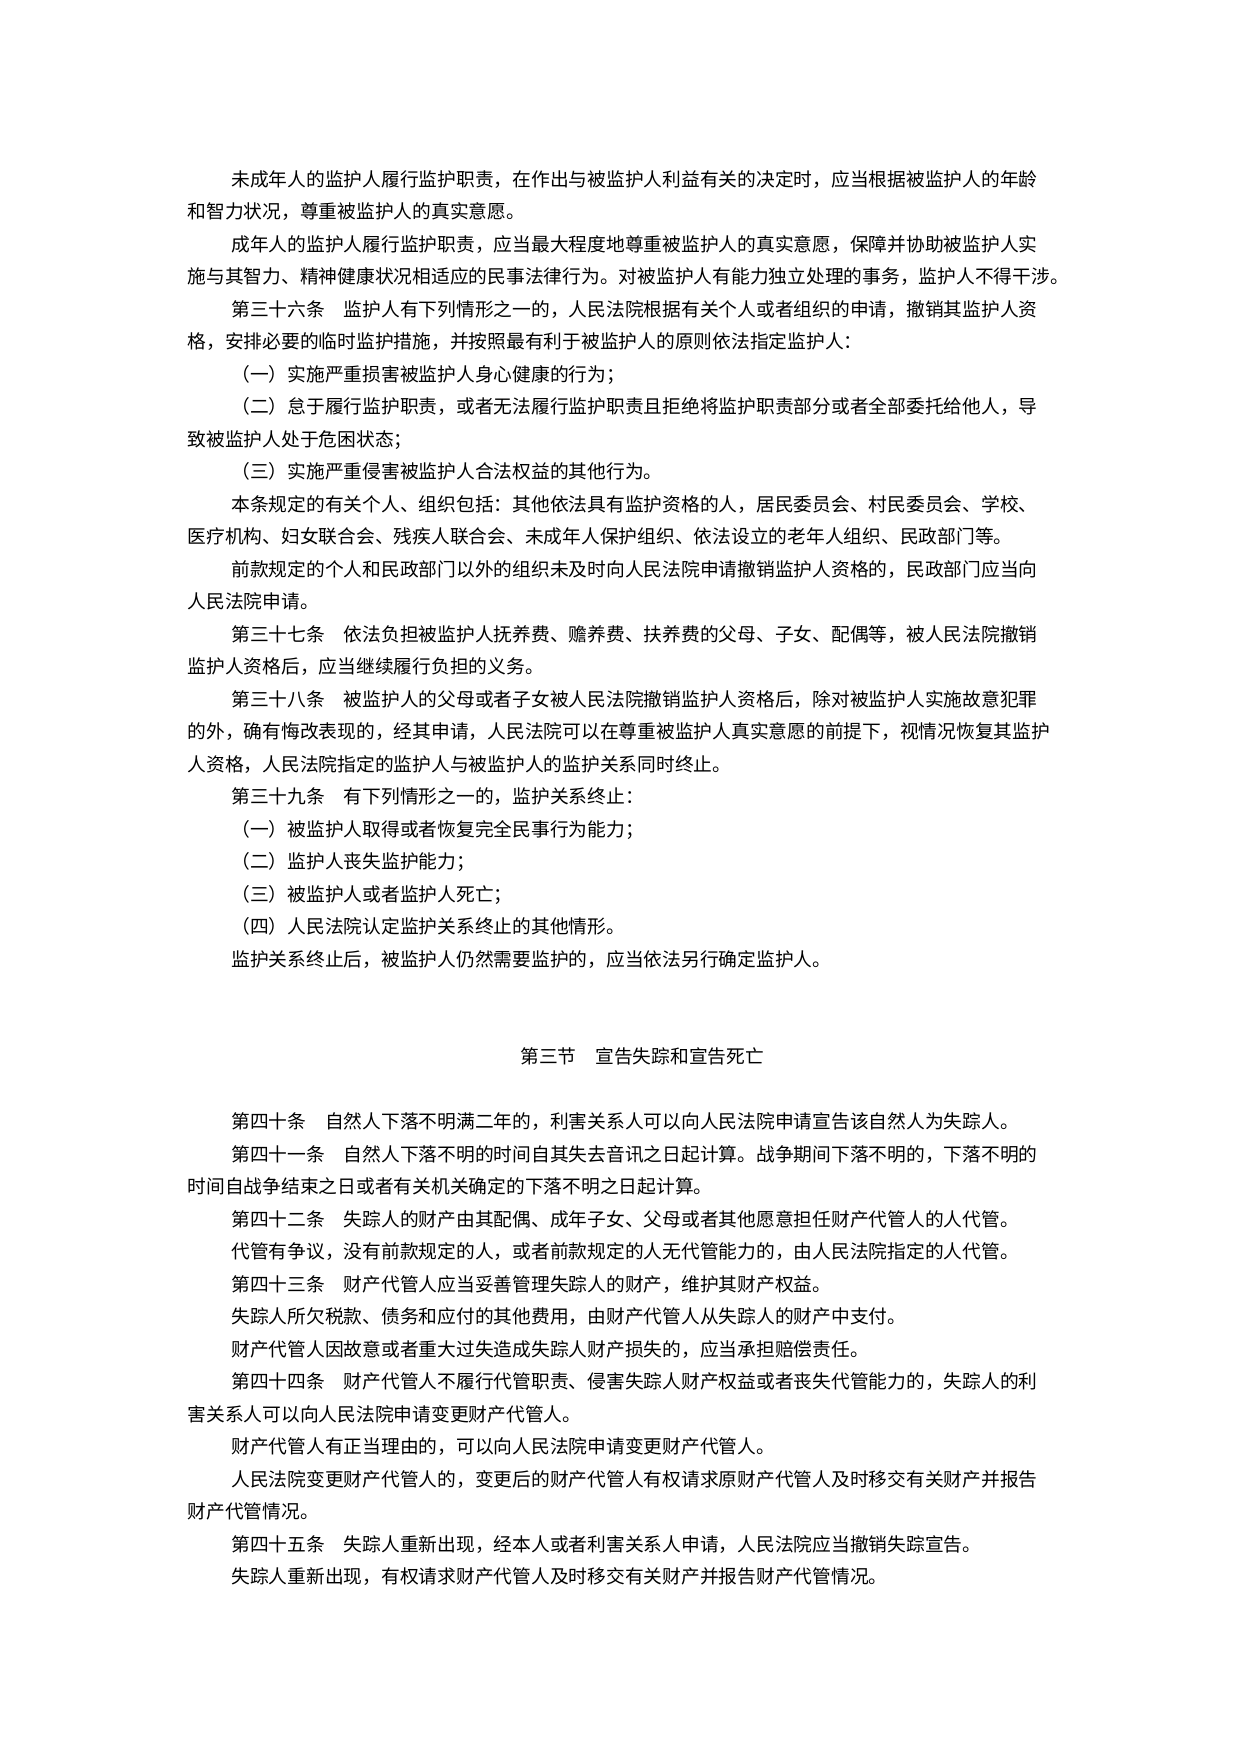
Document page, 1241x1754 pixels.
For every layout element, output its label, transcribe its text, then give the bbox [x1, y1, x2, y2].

text 第三十八条 被监护人的父母或者子女被人民法院撤销监护人资格后，除对被监护人实施故意犯罪的外，确有悔改表现的，经其申请，人民法院可以在尊重被监护人真实意愿的前提下，视情况恢复其监护人资格，人民法院指定的监护人与被监护人的监护关系同时终止。 [187, 682, 1053, 779]
text 第四十二条 失踪人的财产由其配偶、成年子女、父母或者其他愿意担任财产代管人的人代管。 [187, 1202, 1053, 1234]
text 第三十六条 监护人有下列情形之一的，人民法院根据有关个人或者组织的申请，撤销其监护人资格，安排必要的临时监护措施，并按照最有利于被监护人的原则依法指定监护人： [187, 292, 1053, 357]
text 财产代管人有正当理由的，可以向人民法院申请变更财产代管人。 [187, 1429, 1053, 1462]
text （三）实施严重侵害被监护人合法权益的其他行为。 [187, 454, 1053, 487]
text （四）人民法院认定监护关系终止的其他情形。 [187, 909, 1053, 942]
text （一）被监护人取得或者恢复完全民事行为能力； [187, 812, 1053, 844]
text （二）监护人丧失监护能力； [187, 844, 1053, 877]
text 财产代管人因故意或者重大过失造成失踪人财产损失的，应当承担赔偿责任。 [187, 1332, 1053, 1364]
text 失踪人所欠税款、债务和应付的其他费用，由财产代管人从失踪人的财产中支付。 [187, 1299, 1053, 1332]
text 第三十七条 依法负担被监护人抚养费、赡养费、扶养费的父母、子女、配偶等，被人民法院撤销监护人资格后，应当继续履行负担的义务。 [187, 617, 1053, 682]
text 第三十九条 有下列情形之一的，监护关系终止： [187, 779, 1053, 812]
text 监护关系终止后，被监护人仍然需要监护的，应当依法另行确定监护人。 [187, 942, 1053, 974]
text 第四十一条 自然人下落不明的时间自其失去音讯之日起计算。战争期间下落不明的，下落不明的时间自战争结束之日或者有关机关确定的下落不明之日起计算。 [187, 1137, 1053, 1202]
text 人民法院变更财产代管人的，变更后的财产代管人有权请求原财产代管人及时移交有关财产并报告财产代管情况。 [187, 1462, 1053, 1527]
text 代管有争议，没有前款规定的人，或者前款规定的人无代管能力的，由人民法院指定的人代管。 [187, 1234, 1053, 1267]
text 第四十条 自然人下落不明满二年的，利害关系人可以向人民法院申请宣告该自然人为失踪人。 [187, 1104, 1053, 1137]
text 前款规定的个人和民政部门以外的组织未及时向人民法院申请撤销监护人资格的，民政部门应当向人民法院申请。 [187, 552, 1053, 617]
text 成年人的监护人履行监护职责，应当最大程度地尊重被监护人的真实意愿，保障并协助被监护人实施与其智力、精神健康状况相适应的民事法律行为。对被监护人有能力独立处理的事务，监护人不得干涉。 [187, 227, 1053, 292]
text 第四十三条 财产代管人应当妥善管理失踪人的财产，维护其财产权益。 [187, 1267, 1053, 1299]
text 第三节 宣告失踪和宣告死亡 [187, 1039, 1053, 1072]
text 失踪人重新出现，有权请求财产代管人及时移交有关财产并报告财产代管情况。 [187, 1559, 1053, 1592]
text （二）怠于履行监护职责，或者无法履行监护职责且拒绝将监护职责部分或者全部委托给他人，导致被监护人处于危困状态； [187, 389, 1053, 454]
text 未成年人的监护人履行监护职责，在作出与被监护人利益有关的决定时，应当根据被监护人的年龄和智力状况，尊重被监护人的真实意愿。 [187, 162, 1053, 227]
text 本条规定的有关个人、组织包括：其他依法具有监护资格的人，居民委员会、村民委员会、学校、医疗机构、妇女联合会、残疾人联合会、未成年人保护组织、依法设立的老年人组织、民政部门等。 [187, 487, 1053, 552]
text 第四十四条 财产代管人不履行代管职责、侵害失踪人财产权益或者丧失代管能力的，失踪人的利害关系人可以向人民法院申请变更财产代管人。 [187, 1364, 1053, 1429]
text （一）实施严重损害被监护人身心健康的行为； [187, 357, 1053, 389]
text （三）被监护人或者监护人死亡； [187, 877, 1053, 909]
text 第四十五条 失踪人重新出现，经本人或者利害关系人申请，人民法院应当撤销失踪宣告。 [187, 1527, 1053, 1559]
